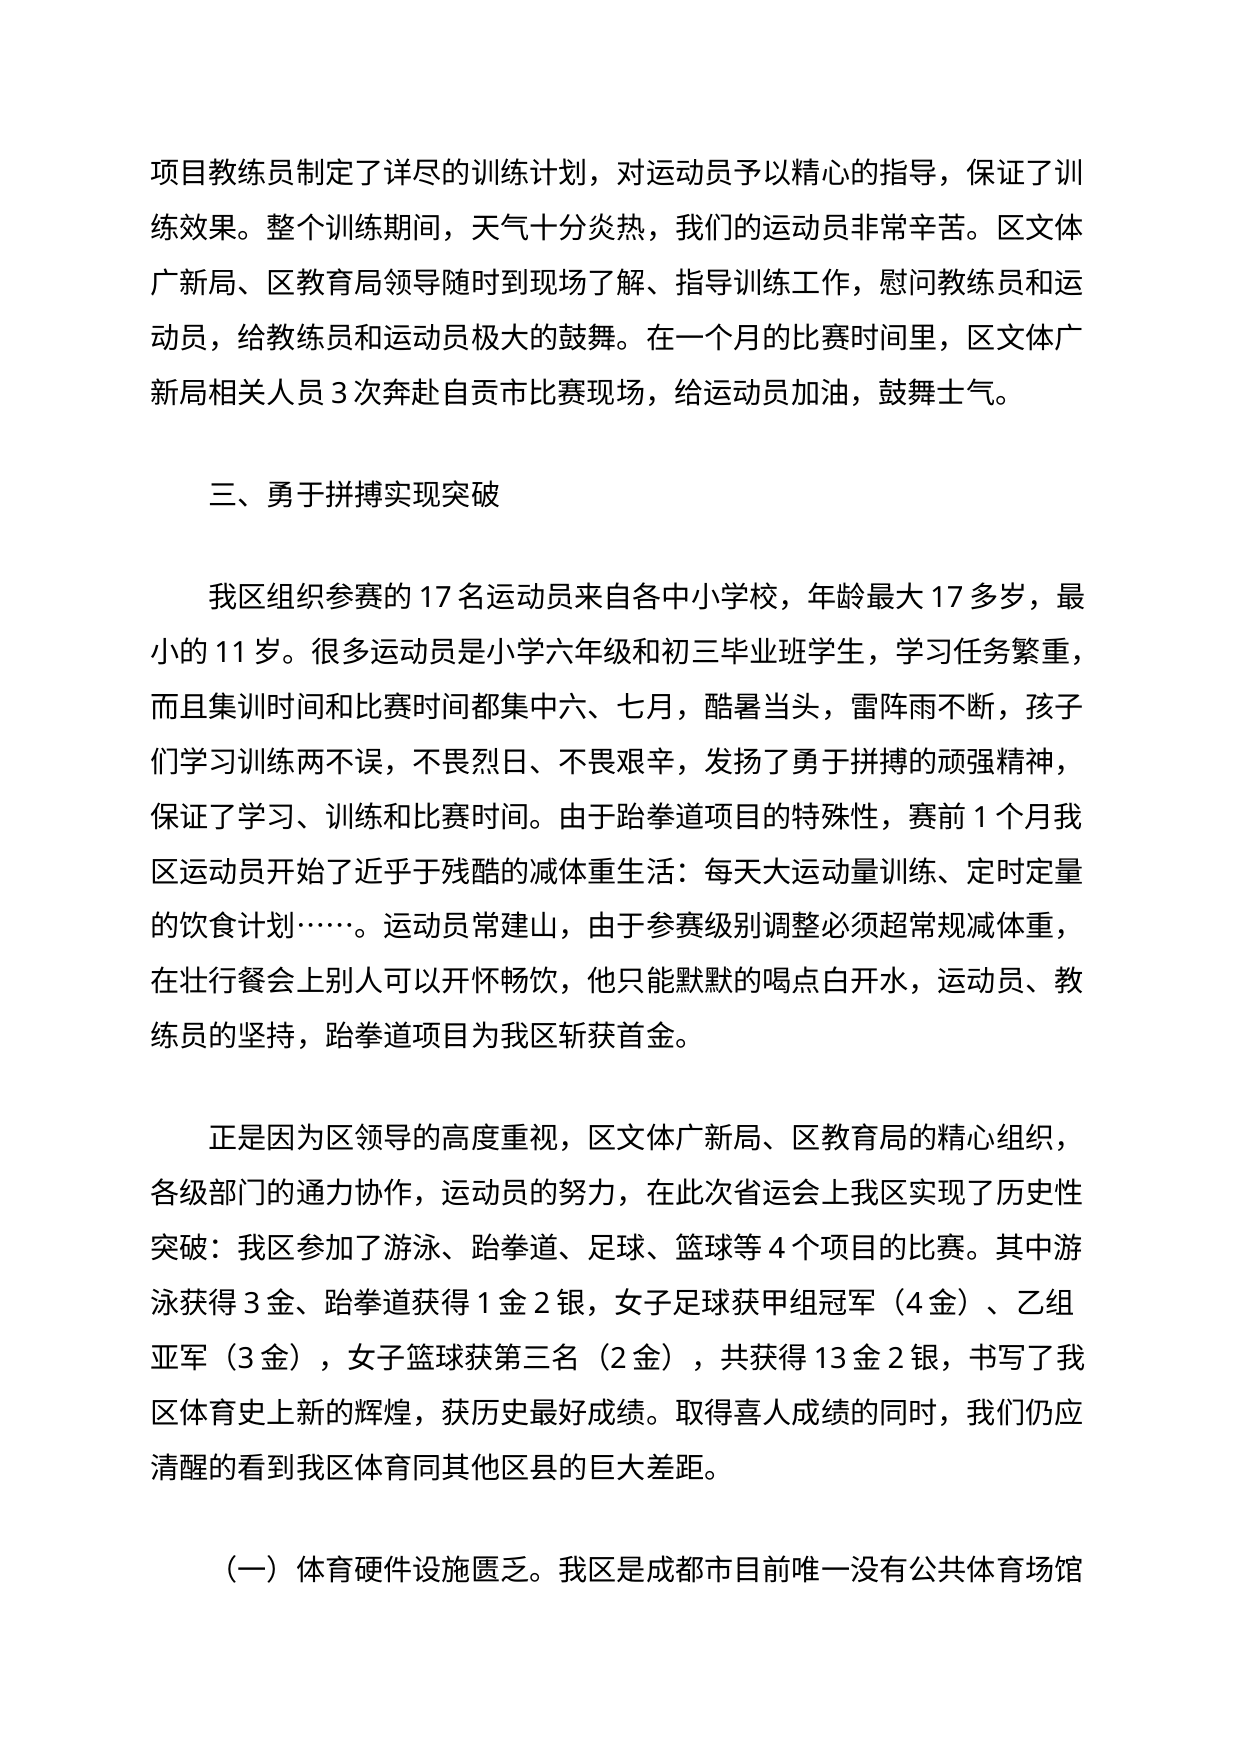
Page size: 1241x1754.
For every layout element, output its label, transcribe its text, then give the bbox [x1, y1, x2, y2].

text 正是因为区领导的高度重视，区文体广新局、区教育局的精心组织，各级部门的通力协作，运动员的努力，在此次省运会上我区实现了历史性突破：我区参加了游泳、跆拳道、足球、篮球等4个项目的比赛。其中游泳获得3金、跆拳道获得1金2银，女子足球获甲组冠军（4金）、乙组亚军（3金），女子篮球获第三名（2金），共获得13金2银，书写了我区体育史上新的辉煌，获历史最好成绩。取得喜人成绩的同时，我们仍应清醒的看到我区体育同其他区县的巨大差距。 [150, 1114, 1090, 1487]
text 我区组织参赛的17名运动员来自各中小学校，年龄最大17多岁，最小的11岁。很多运动员是小学六年级和初三毕业班学生，学习任务繁重，而且集训时间和比赛时间都集中六、七月，酷暑当头，雷阵雨不断，孩子们学习训练两不误，不畏烈日、不畏艰辛，发扬了勇于拼搏的顽强精神，保证了学习、训练和比赛时间。由于跆拳道项目的特殊性，赛前1个月我区运动员开始了近乎于残酷的减体重生活：每天大运动量训练、定时定量的饮食计划……。运动员常建山，由于参赛级别调整必须超常规减体重，在壮行餐会上别人可以开怀畅饮，他只能默默的喝点白开水，运动员、教练员的坚持，跆拳道项目为我区斩获首金。 [150, 573, 1090, 1055]
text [150, 1546, 1090, 1588]
text 三、勇于拼搏实现突破 [150, 472, 1090, 514]
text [150, 150, 1090, 412]
